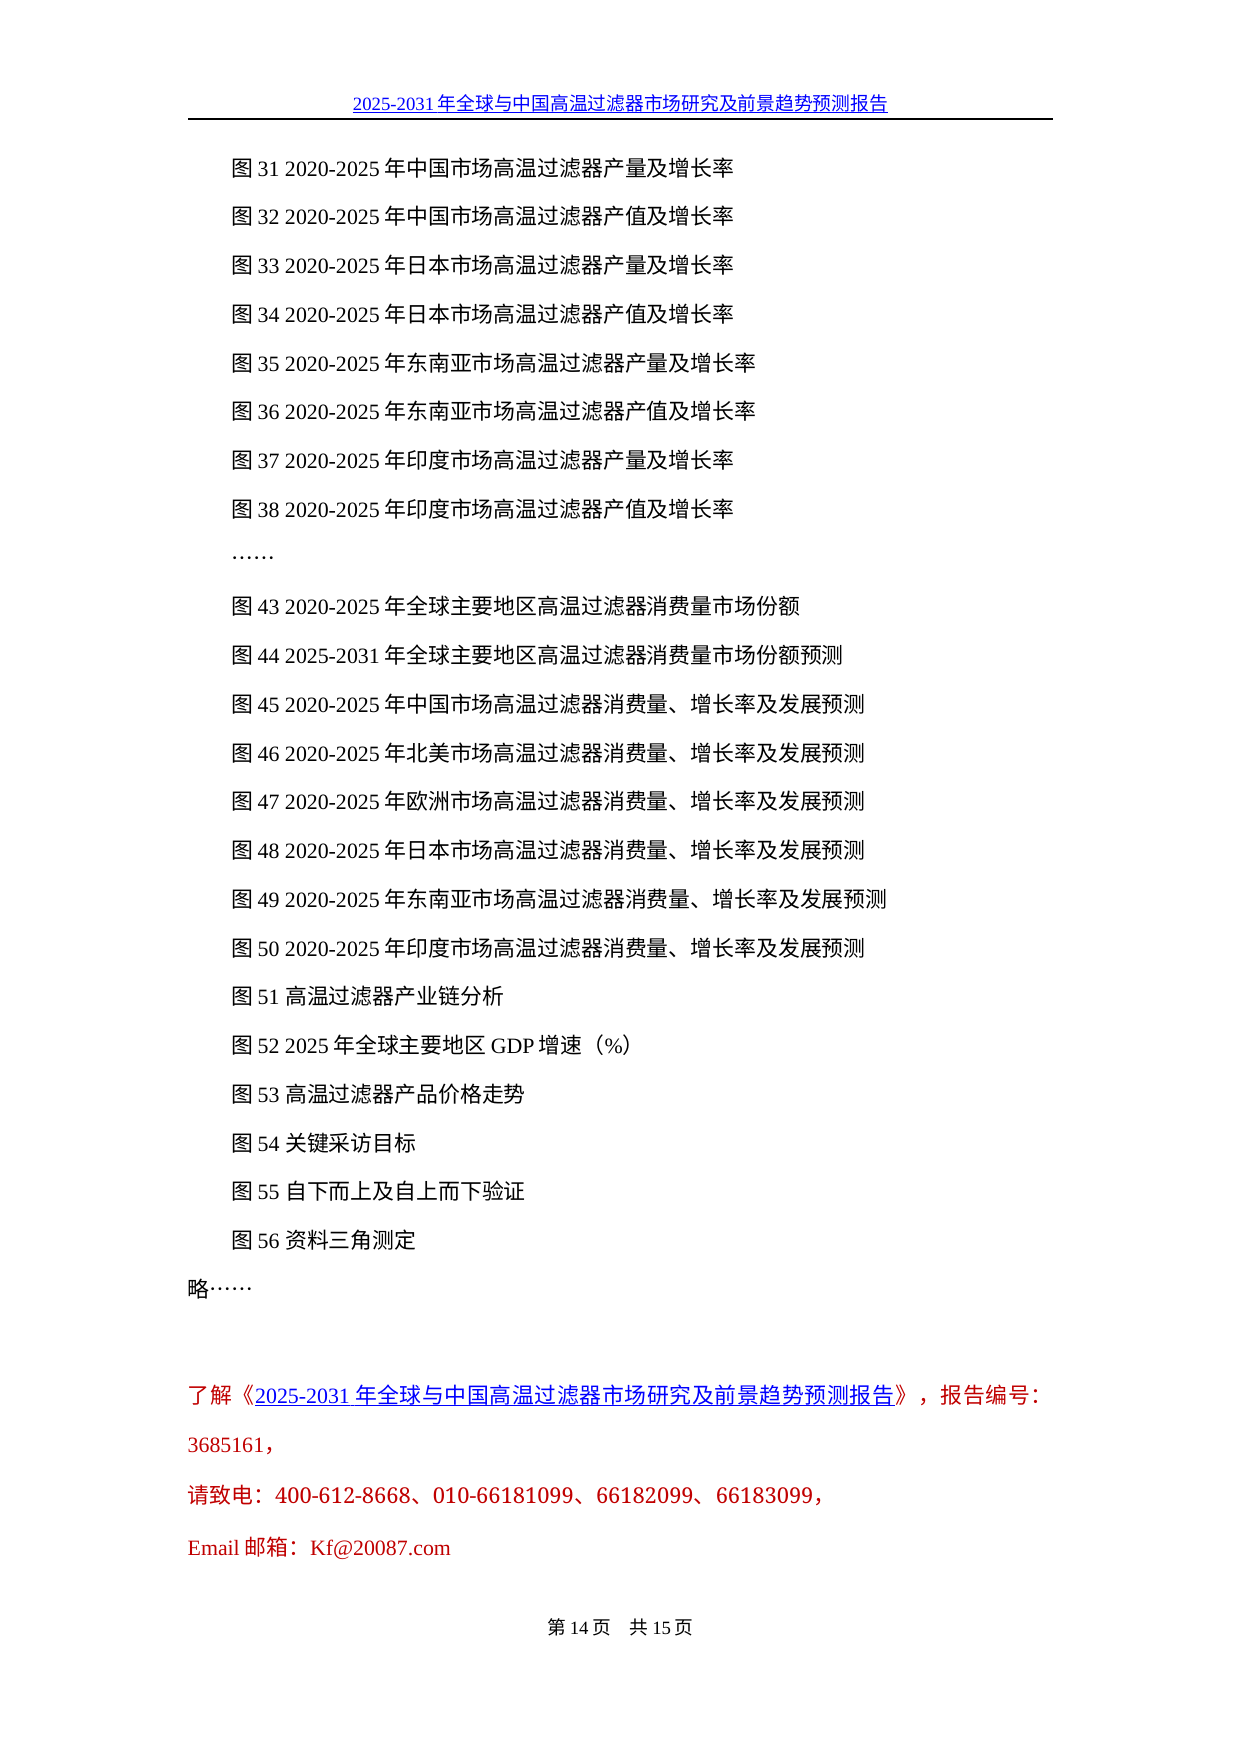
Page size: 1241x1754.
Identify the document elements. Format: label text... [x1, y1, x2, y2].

text 请致电：400-612-8668、010-66181099、66182099、66183099， [187, 1478, 1053, 1511]
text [187, 150, 1053, 1304]
text Email邮箱：Kf@20087.com [187, 1530, 1053, 1562]
text 了解《2025-2031年全球与中国高温过滤器市场研究及前景趋势预测报告》，报告编号：3685161， [187, 1378, 1053, 1459]
